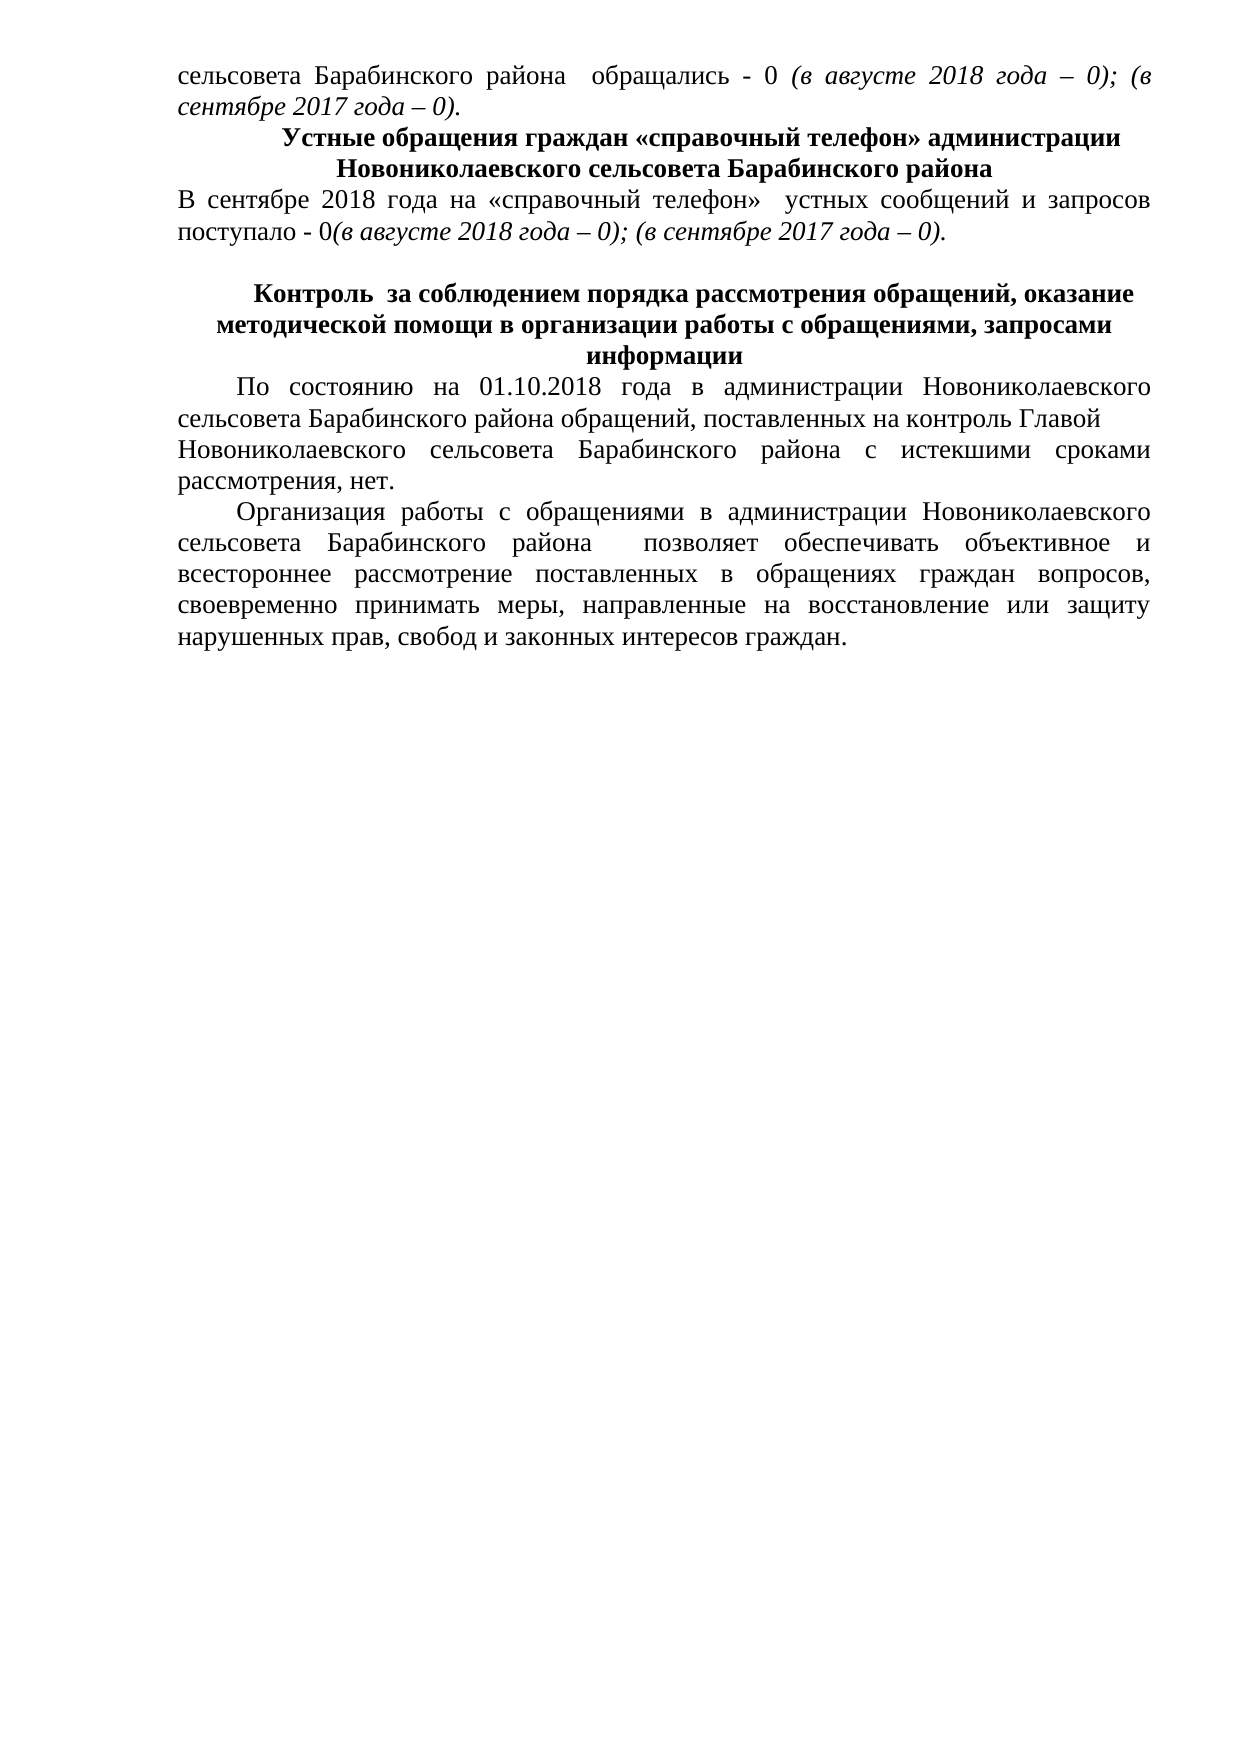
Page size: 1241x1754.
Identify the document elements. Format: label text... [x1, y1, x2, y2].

text По состоянию на 01.10.2018 года в администрации Новониколаевского сельсовета Барабинского района обращений, поставленных на контроль Главой Новониколаевского сельсовета Барабинского района с истекшими сроками рассмотрения, нет. [177, 371, 1152, 495]
text Устные обращения граждан «справочный телефон» администрации Новониколаевского сельсовета Барабинского района [177, 121, 1152, 184]
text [177, 59, 1152, 121]
text Контроль за соблюдением порядка рассмотрения обращений, оказание методической помощи в организации работы с обращениями, запросами информации [177, 277, 1152, 371]
text Организация работы с обращениями в администрации Новониколаевского сельсовета Барабинского района позволяет обеспечивать объективное и всестороннее рассмотрение поставленных в обращениях граждан вопросов, своевременно принимать меры, направленные на восстановление или защиту нарушенных прав, свобод и законных интересов граждан. [177, 495, 1152, 651]
text В сентябре 2018 года на «справочный телефон» устных сообщений и запросов поступало - 0(в августе 2018 года – 0); (в сентябре 2017 года – 0). [177, 184, 1152, 246]
